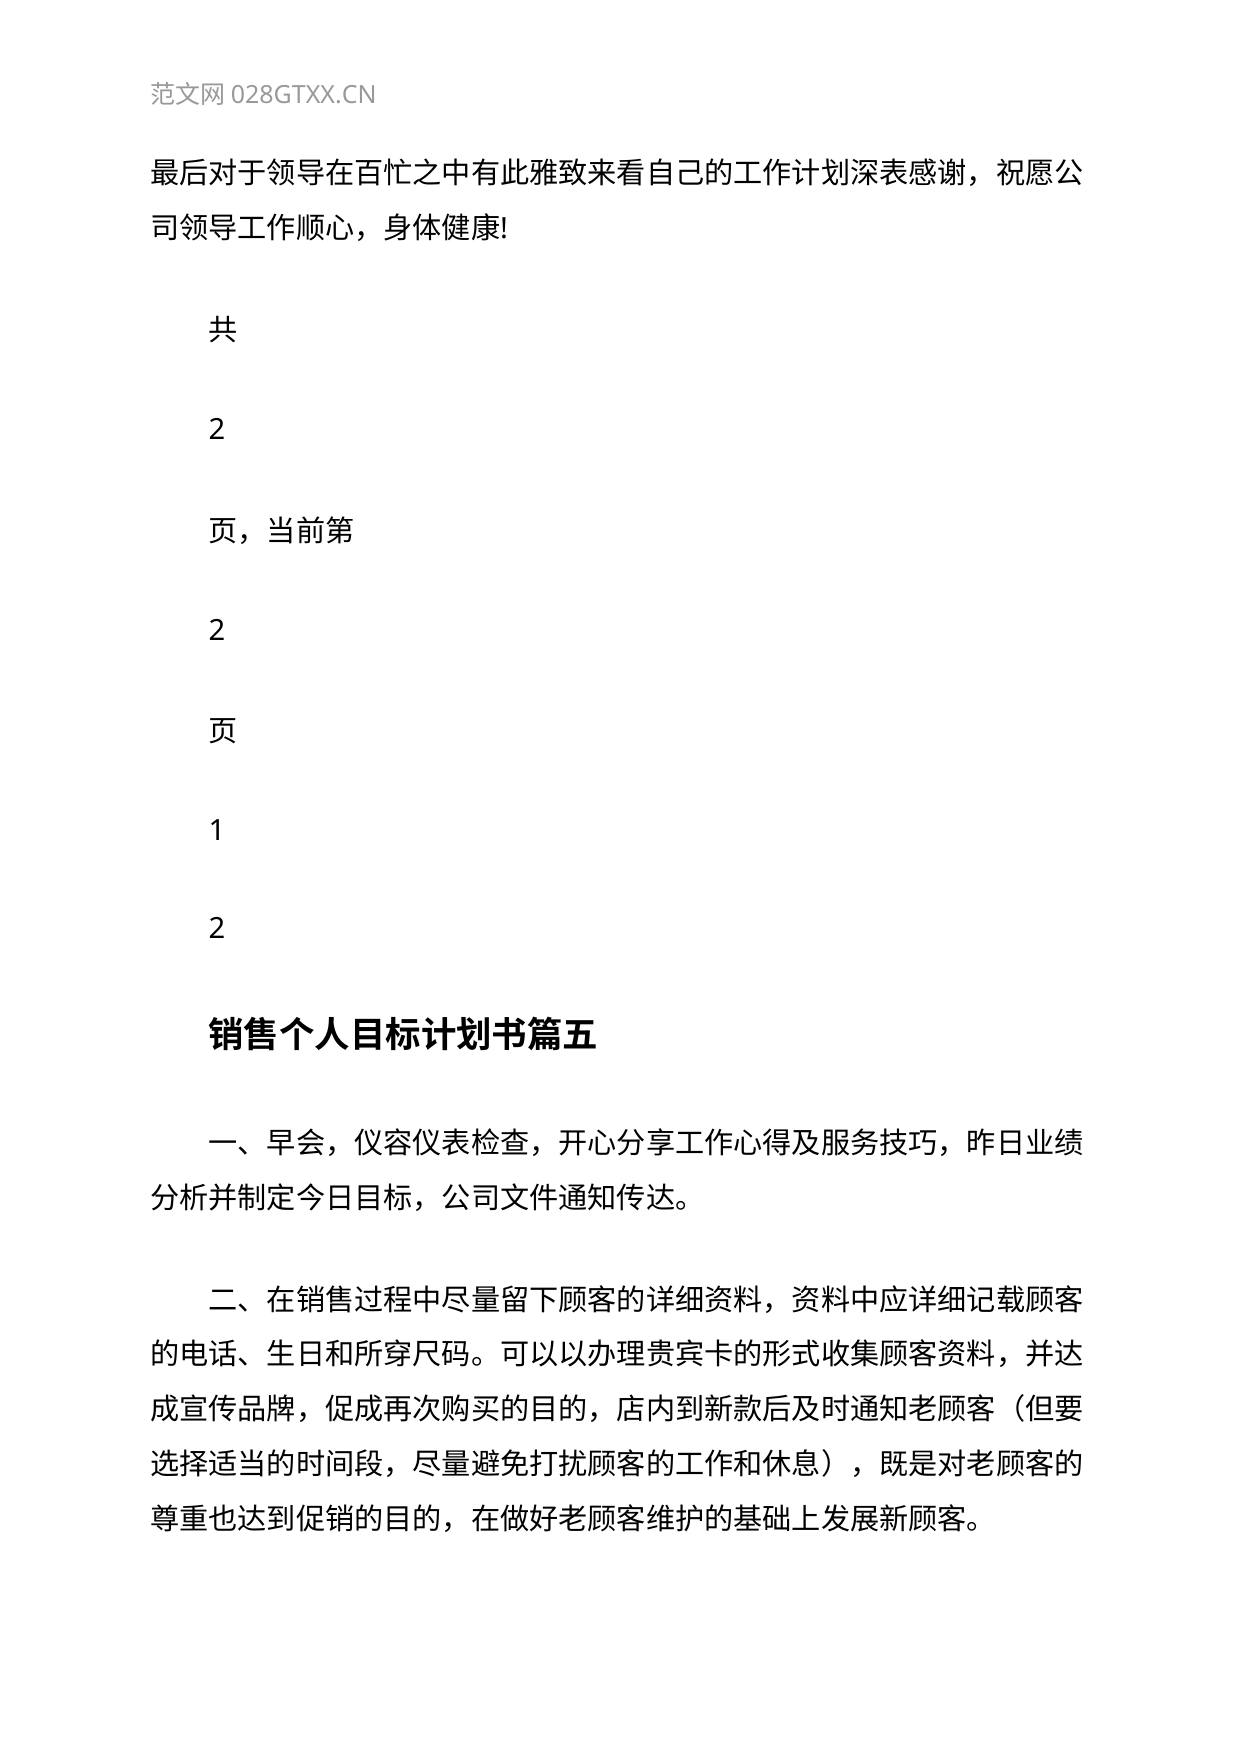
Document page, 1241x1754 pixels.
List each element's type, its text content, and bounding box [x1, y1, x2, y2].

text 二、在销售过程中尽量留下顾客的详细资料，资料中应详细记载顾客的电话、生日和所穿尺码。可以以办理贵宾卡的形式收集顾客资料，并达成宣传品牌，促成再次购买的目的，店内到新款后及时通知老顾客（但要选择适当的时间段，尽量避免打扰顾客的工作和休息），既是对老顾客的尊重也达到促销的目的，在做好老顾客维护的基础上发展新顾客。 [150, 1276, 1090, 1538]
text 销售个人目标计划书篇五 [150, 1006, 1090, 1057]
text 2 [150, 409, 1090, 448]
text 1 [150, 809, 1090, 849]
text 2 [150, 907, 1090, 947]
text 页 [150, 707, 1090, 749]
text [150, 150, 1090, 247]
text 一、早会，仪容仪表检查，开心分享工作心得及服务技巧，昨日业绩分析并制定今日目标，公司文件通知传达。 [150, 1119, 1090, 1217]
text 共 [150, 307, 1090, 349]
text 2 [150, 609, 1090, 648]
text 页，当前第 [150, 507, 1090, 549]
